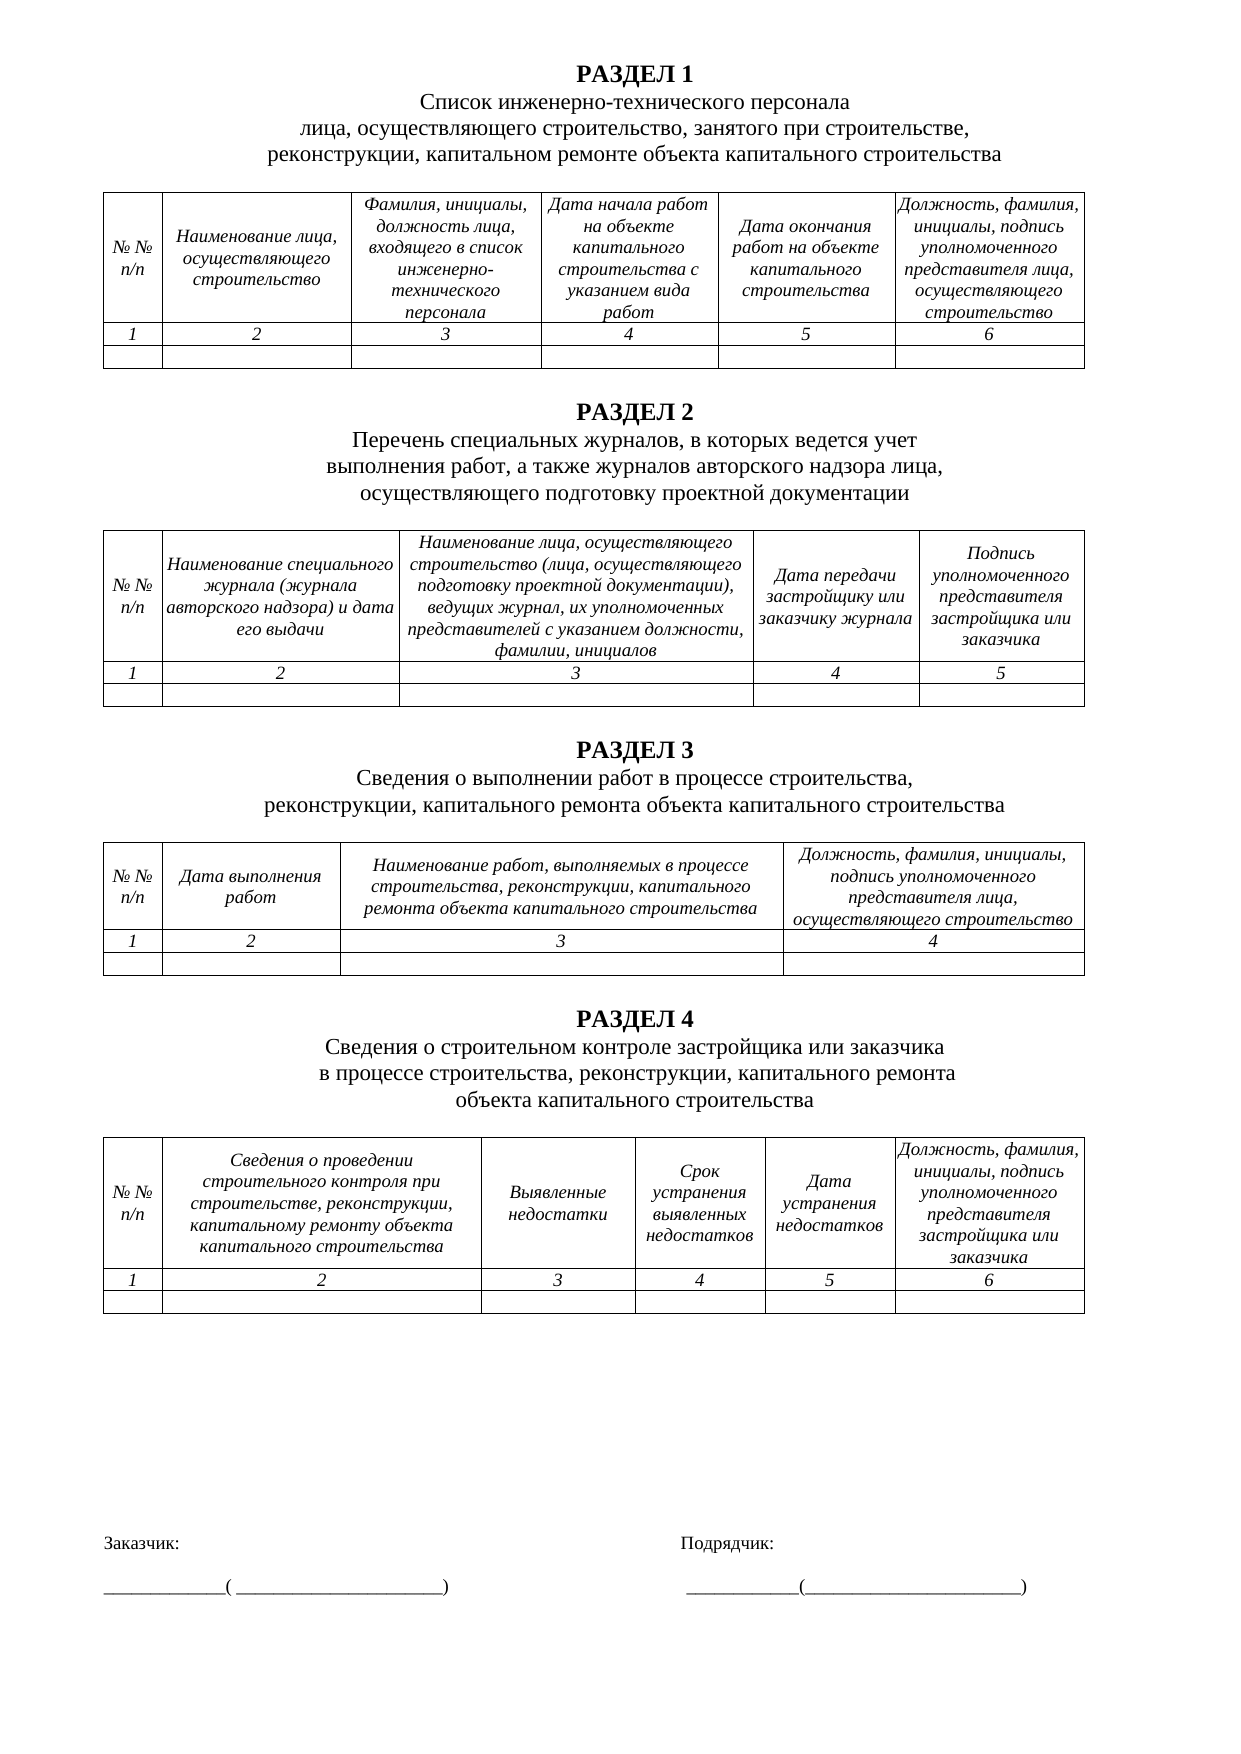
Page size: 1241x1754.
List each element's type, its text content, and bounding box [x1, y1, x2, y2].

table_cell [341, 953, 783, 974]
table_cell 6 [896, 323, 1084, 345]
table_header Дата окончания работ на объекте капитального строительства [719, 193, 895, 322]
text РАЗДЕЛ 4 Сведения о строительном контроле застройщика или заказчика в процессе строительства, реконструкции, капитального ремонта объекта капитального строительства [103, 1004, 1166, 1112]
table_cell [352, 346, 541, 367]
table_header Дата выполнения работ [163, 843, 340, 929]
table_cell 2 [163, 323, 351, 345]
table_header Дата передачи застройщику или заказчику журнала [754, 531, 919, 661]
table_cell 3 [352, 323, 541, 345]
table_header № № п/п [104, 193, 162, 322]
table_cell 4 [542, 323, 718, 345]
table_cell [542, 346, 718, 367]
table_cell [163, 346, 351, 367]
table_cell 3 [341, 930, 783, 952]
table_cell 5 [766, 1269, 895, 1290]
table_cell 4 [636, 1269, 765, 1290]
table_header № № п/п [104, 531, 162, 661]
table_header Фамилия, инициалы, должность лица, входящего в список инженерно-технического персонала [352, 193, 541, 322]
table_cell 2 [163, 662, 399, 683]
text РАЗДЕЛ 3 Сведения о выполнении работ в процессе строительства, реконструкции, капитального ремонта объекта капитального строительства [103, 736, 1166, 817]
table_header Должность, фамилия, инициалы, подпись уполномоченного представителя лица, осуществляющего строительство [784, 843, 1084, 929]
table_header № № п/п [104, 843, 162, 929]
table_cell 1 [104, 930, 162, 952]
table_header Должность, фамилия, инициалы, подпись уполномоченного представителя лица, осуществляющего строительство [896, 193, 1084, 322]
table_cell [754, 684, 919, 706]
table_cell 6 [896, 1269, 1084, 1290]
table_header Срок устранения выявленных недостатков [636, 1138, 765, 1267]
table_cell 5 [920, 662, 1084, 683]
table_cell [163, 953, 340, 974]
table_cell 1 [104, 323, 162, 345]
table_header Наименование работ, выполняемых в процессе строительства, реконструкции, капитального ремонта объекта капитального строительства [341, 843, 783, 929]
table_cell 5 [719, 323, 895, 345]
table_cell [920, 684, 1084, 706]
table_header Подпись уполномоченного представителя застройщика или заказчика [920, 531, 1084, 661]
table_cell [163, 1291, 481, 1313]
table_cell 4 [784, 930, 1084, 952]
table_cell [400, 684, 753, 706]
table_header Дата начала работ на объекте капитального строительства с указанием вида работ [542, 193, 718, 322]
table_cell [896, 346, 1084, 367]
table_header Наименование лица, осуществляющего строительство [163, 193, 351, 322]
text РАЗДЕЛ 1 Список инженерно-технического персонала лица, осуществляющего строительство, занятого при строительстве, реконструкции, капитальном ремонте объекта капитального строительства [103, 59, 1166, 167]
table_cell 2 [163, 1269, 481, 1290]
table_cell [163, 684, 399, 706]
table_header Должность, фамилия, инициалы, подпись уполномоченного представителя застройщика или заказчика [896, 1138, 1084, 1267]
table_cell 3 [482, 1269, 635, 1290]
table_cell [766, 1291, 895, 1313]
table_cell [784, 953, 1084, 974]
table_cell [896, 1291, 1084, 1313]
table_cell [104, 684, 162, 706]
table_cell [719, 346, 895, 367]
table_header Выявленные недостатки [482, 1138, 635, 1267]
table_header Наименование лица, осуществляющего строительство (лица, осуществляющего подготовку проектной документации), ведущих журнал, их уполномоченных представителей с указанием должности, фамилии, инициалов [400, 531, 753, 661]
table_cell 1 [104, 1269, 162, 1290]
table_cell 3 [400, 662, 753, 683]
table_cell [636, 1291, 765, 1313]
table_cell [104, 346, 162, 367]
table_cell [104, 1291, 162, 1313]
table_cell 1 [104, 662, 162, 683]
table_cell 4 [754, 662, 919, 683]
table_header Сведения о проведении строительного контроля при строительстве, реконструкции, капитальному ремонту объекта капитального строительства [163, 1138, 481, 1267]
table_header № № п/п [104, 1138, 162, 1267]
table_header Дата устранения недостатков [766, 1138, 895, 1267]
text РАЗДЕЛ 2 Перечень специальных журналов, в которых ведется учет выполнения работ, а также журналов авторского надзора лица, осуществляющего подготовку проектной документации [103, 397, 1166, 505]
table_cell 2 [163, 930, 340, 952]
table_cell [104, 953, 162, 974]
table_cell [482, 1291, 635, 1313]
table_header Наименование специального журнала (журнала авторского надзора) и дата его выдачи [163, 531, 399, 661]
